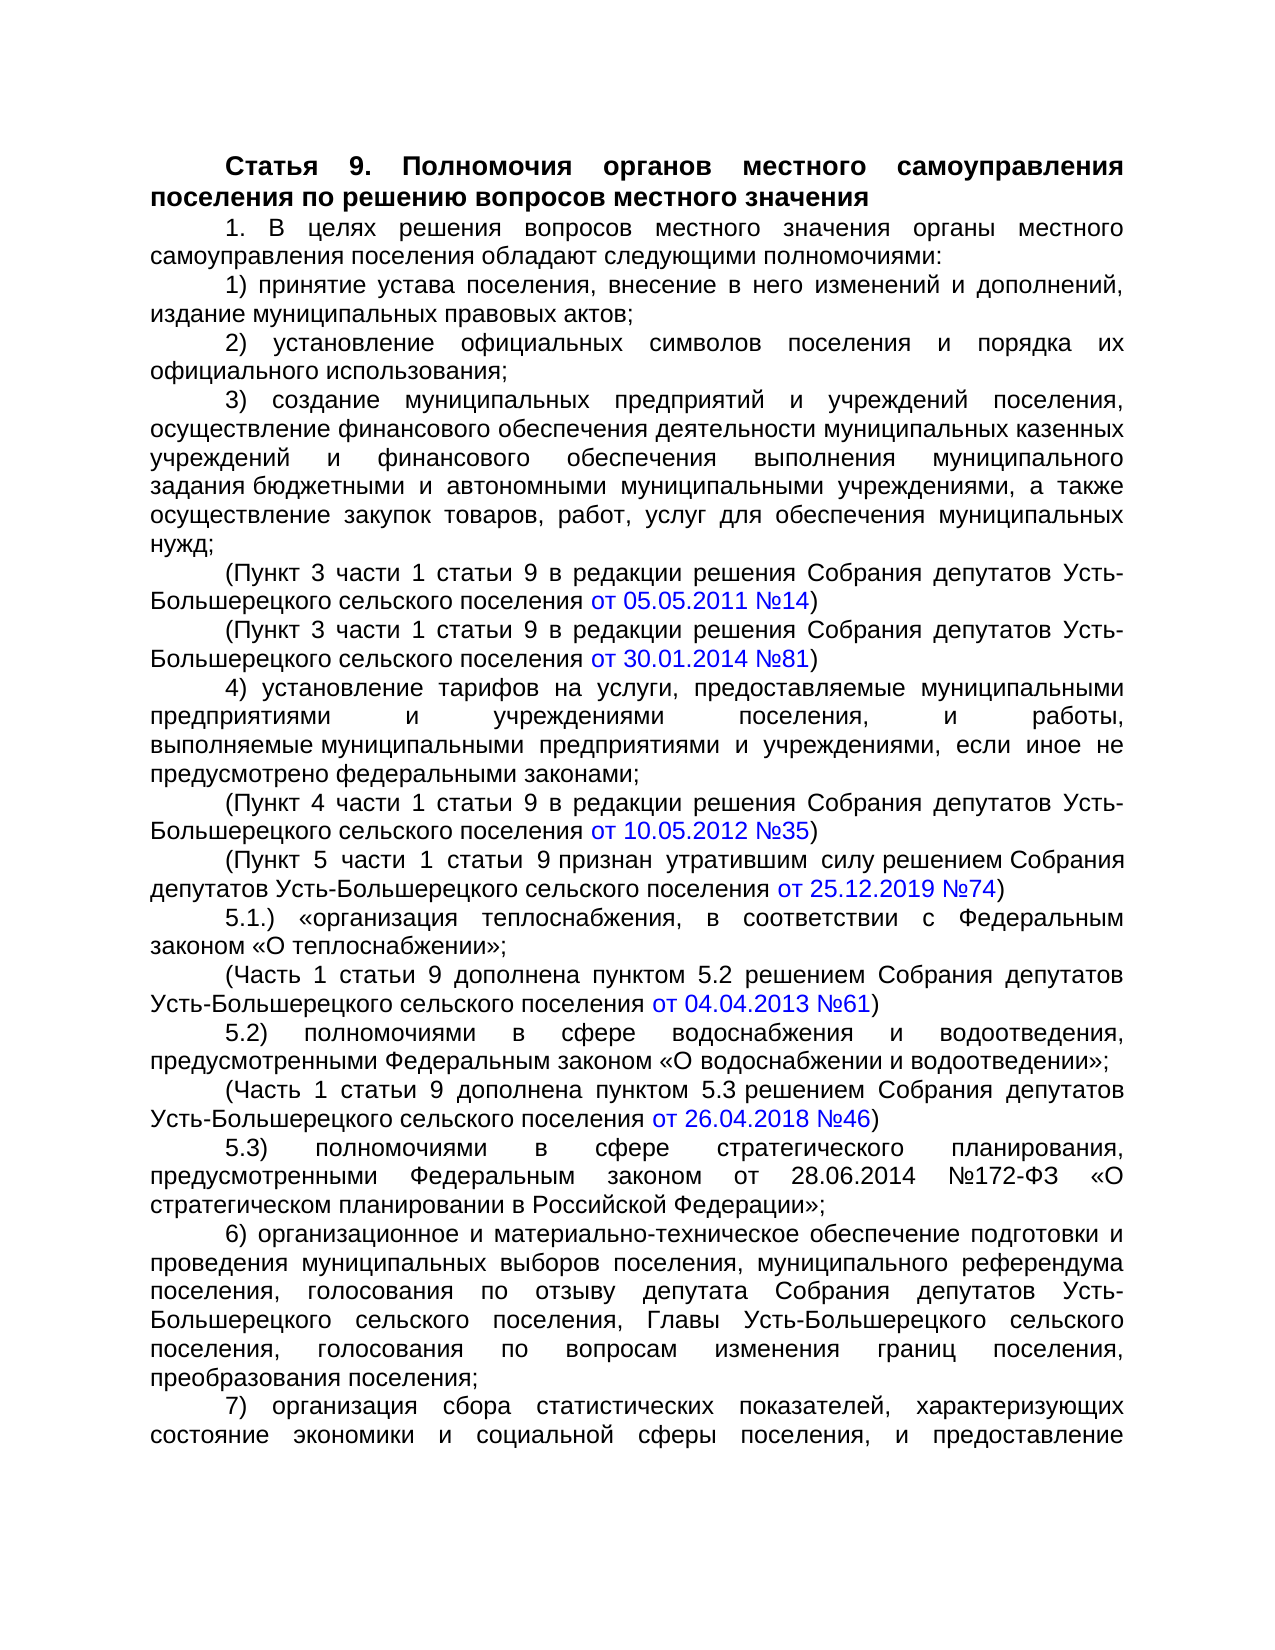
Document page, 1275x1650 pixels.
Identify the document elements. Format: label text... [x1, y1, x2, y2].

text 1) принятие устава поселения, внесение в него изменений и дополнений, издание муниципальных правовых актов; [150, 270, 1125, 327]
text (Пункт 4 части 1 статьи 9 в редакции решения Собрания депутатов Усть-Большерецкого сельского поселения от 10.05.2012 №35) [150, 787, 1125, 845]
text (Часть 1 статьи 9 дополнена пунктом 5.2 решением Собрания депутатов Усть-Большерецкого сельского поселения от 04.04.2013 №61) [150, 960, 1125, 1017]
text Статья 9. Полномочия органов местного самоуправления поселения по решению вопросов местного значения [150, 150, 1125, 212]
text 5.3) полномочиями в сфере стратегического планирования, предусмотренными Федеральным законом от 28.06.2014 №172-ФЗ «О стратегическом планировании в Российской Федерации»; [150, 1132, 1125, 1219]
text 6) организационное и материально-техническое обеспечение подготовки и проведения муниципальных выборов поселения, муниципального референдума поселения, голосования по отзыву депутата Собрания депутатов Усть-Большерецкого сельского поселения, Главы Усть-Большерецкого сельского поселения, голосования по вопросам изменения границ поселения, преобразования поселения; [150, 1219, 1125, 1391]
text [150, 1391, 1125, 1449]
text (Часть 1 статьи 9 дополнена пунктом 5.3 решением Собрания депутатов Усть-Большерецкого сельского поселения от 26.04.2018 №46) [150, 1075, 1125, 1132]
text 3) создание муниципальных предприятий и учреждений поселения, осуществление финансового обеспечения деятельности муниципальных казенных учреждений и финансового обеспечения выполнения муниципального задания бюджетными и автономными муниципальными учреждениями, а также осуществление закупок товаров, работ, услуг для обеспечения муниципальных нужд; [150, 385, 1125, 557]
text (Пункт 3 части 1 статьи 9 в редакции решения Собрания депутатов Усть-Большерецкого сельского поселения от 05.05.2011 №14) [150, 557, 1125, 615]
text 1. В целях решения вопросов местного значения органы местного самоуправления поселения обладают следующими полномочиями: [150, 212, 1125, 270]
text 4) установление тарифов на услуги, предоставляемые муниципальными предприятиями и учреждениями поселения, и работы, выполняемые муниципальными предприятиями и учреждениями, если иное не предусмотрено федеральными законами; [150, 672, 1125, 787]
text (Пункт 5 части 1 статьи 9 признан утратившим силу решением Собрания депутатов Усть-Большерецкого сельского поселения от 25.12.2019 №74) [150, 845, 1125, 902]
text 2) установление официальных символов поселения и порядка их официального использования; [150, 327, 1125, 385]
text 5.2) полномочиями в сфере водоснабжения и водоотведения, предусмотренными Федеральным законом «О водоснабжении и водоотведении»; [150, 1017, 1125, 1075]
text (Пункт 3 части 1 статьи 9 в редакции решения Собрания депутатов Усть-Большерецкого сельского поселения от 30.01.2014 №81) [150, 615, 1125, 672]
text 5.1.) «организация теплоснабжения, в соответствии с Федеральным законом «О теплоснабжении»; [150, 902, 1125, 960]
